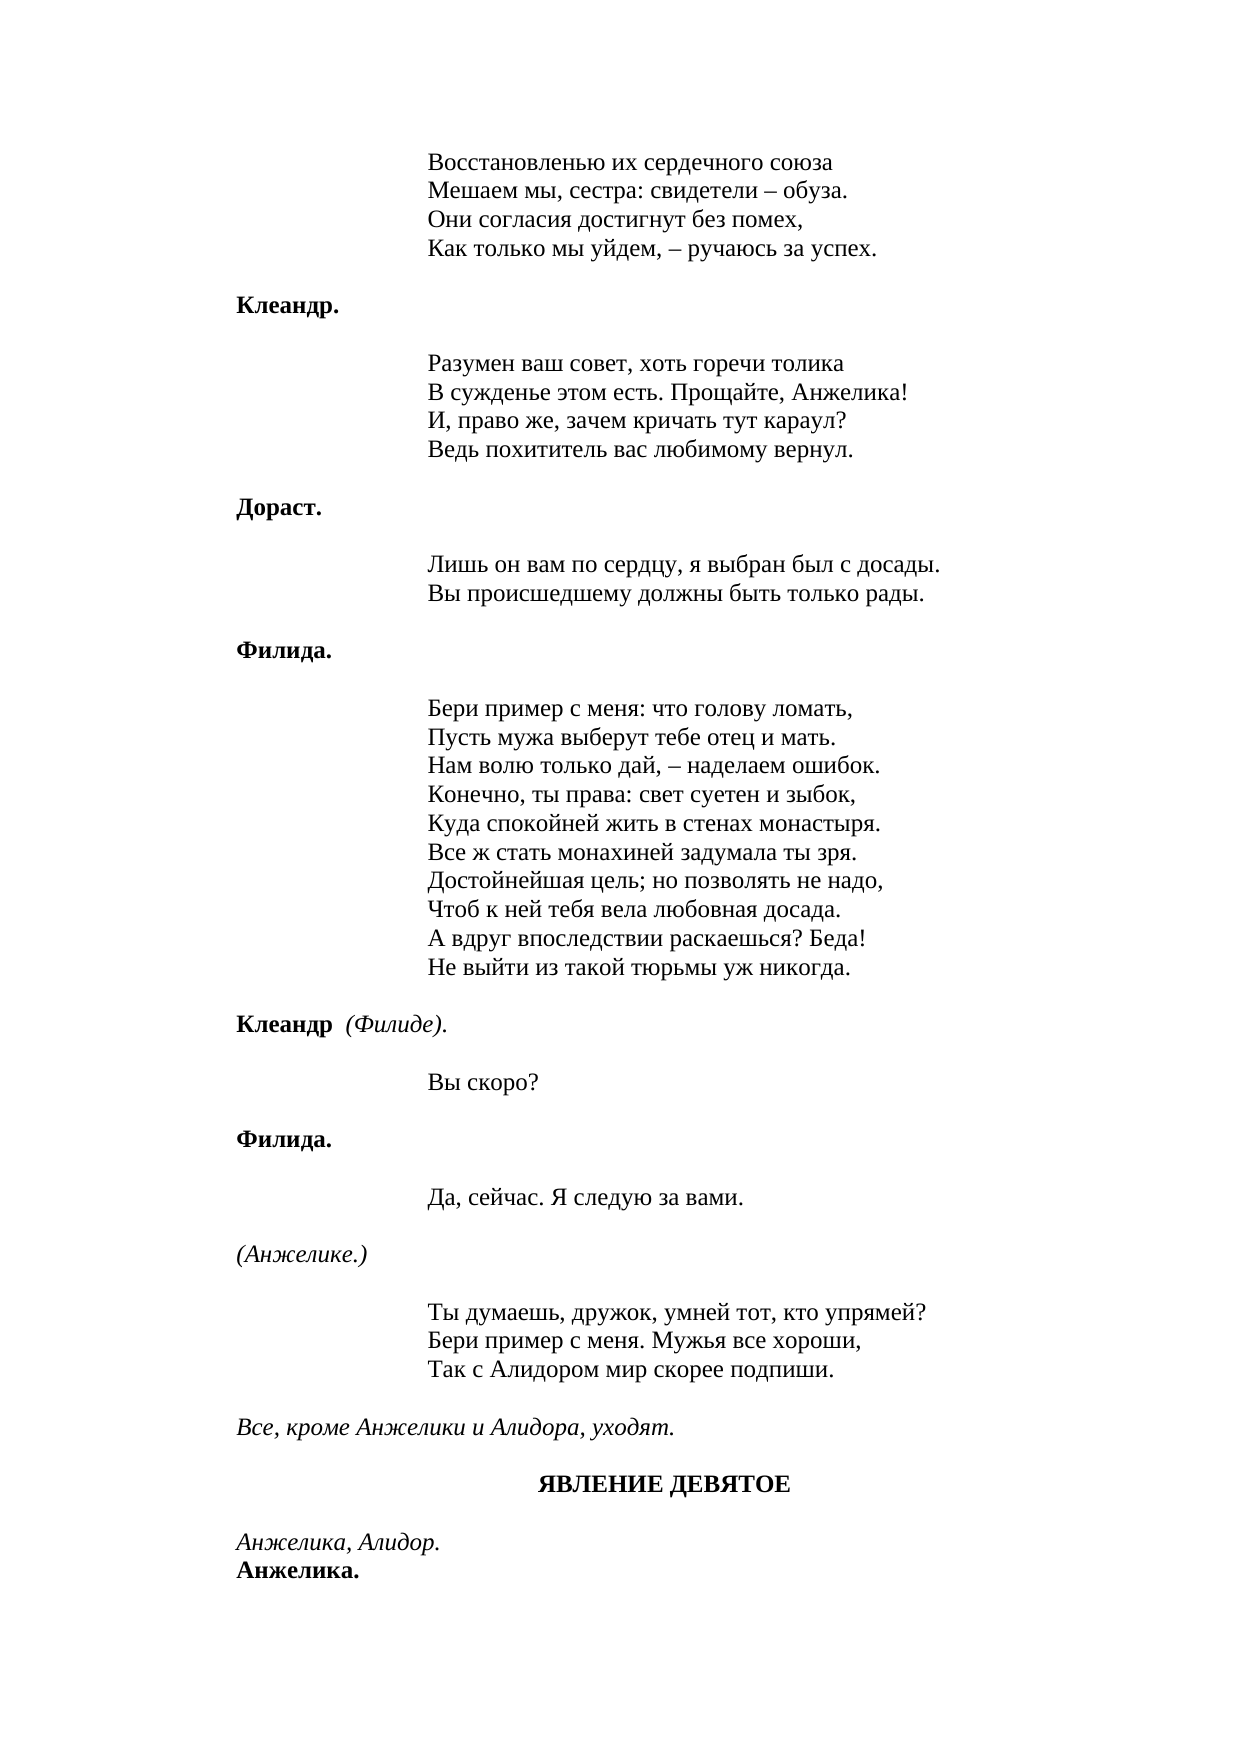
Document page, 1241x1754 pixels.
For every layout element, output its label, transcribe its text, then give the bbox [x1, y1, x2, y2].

text Куда спокойней жить в стенах монастыря. [386, 808, 1089, 837]
text Бери пример с меня: что голову ломать, [386, 693, 1089, 722]
text Да, сейчас. Я следую за вами. [386, 1182, 1089, 1211]
text Вы скоро? [386, 1067, 1089, 1096]
text Дораст. [177, 492, 1152, 521]
text Достойнейшая цель; но позволять не надо, [386, 866, 1089, 894]
text А вдруг впоследствии раскаешься? Беда! [386, 923, 1089, 952]
text Мешаем мы, сестра: свидетели – обуза. [386, 176, 1089, 204]
text Клеандр (Филиде). [177, 1009, 1152, 1038]
text Так с Алидором мир скорее подпиши. [386, 1354, 1089, 1383]
text Анжелика. [177, 1556, 1152, 1584]
text Они согласия достигнут без помех, [386, 204, 1089, 233]
text (Анжелике.) [177, 1239, 1152, 1268]
text Конечно, ты права: свет суетен и зыбок, [386, 779, 1089, 808]
text Бери пример с меня. Мужья все хороши, [386, 1326, 1089, 1354]
text Пусть мужа выберут тебе отец и мать. [386, 722, 1089, 751]
text Филида. [177, 1124, 1152, 1153]
text И, право же, зачем кричать тут караул? [386, 406, 1089, 434]
text Разумен ваш совет, хоть горечи толика [386, 348, 1089, 377]
text Ты думаешь, дружок, умней тот, кто упрямей? [386, 1297, 1089, 1326]
text Как только мы уйдем, – ручаюсь за успех. [386, 233, 1089, 262]
text В сужденье этом есть. Прощайте, Анжелика! [386, 377, 1089, 406]
text Филида. [177, 636, 1152, 664]
text Лишь он вам по сердцу, я выбран был с досады. [386, 549, 1089, 578]
text Все, кроме Анжелики и Алидора, уходят. [177, 1412, 1152, 1441]
text Ведь похититель вас любимому вернул. [386, 434, 1089, 463]
text Вы происшедшему должны быть только рады. [386, 578, 1089, 607]
text Восстановленью их сердечного союза [386, 147, 1089, 176]
text Все ж стать монахиней задумала ты зря. [386, 837, 1089, 866]
text Анжелика, Алидор. [177, 1527, 1152, 1556]
text Клеандр. [177, 291, 1152, 319]
subtitle ЯВЛЕНИЕ ДЕВЯТОЕ [177, 1469, 1152, 1498]
text Нам волю только дай, – наделаем ошибок. [386, 751, 1089, 779]
text Чтоб к ней тебя вела любовная досада. [386, 894, 1089, 923]
text Не выйти из такой тюрьмы уж никогда. [386, 952, 1089, 981]
